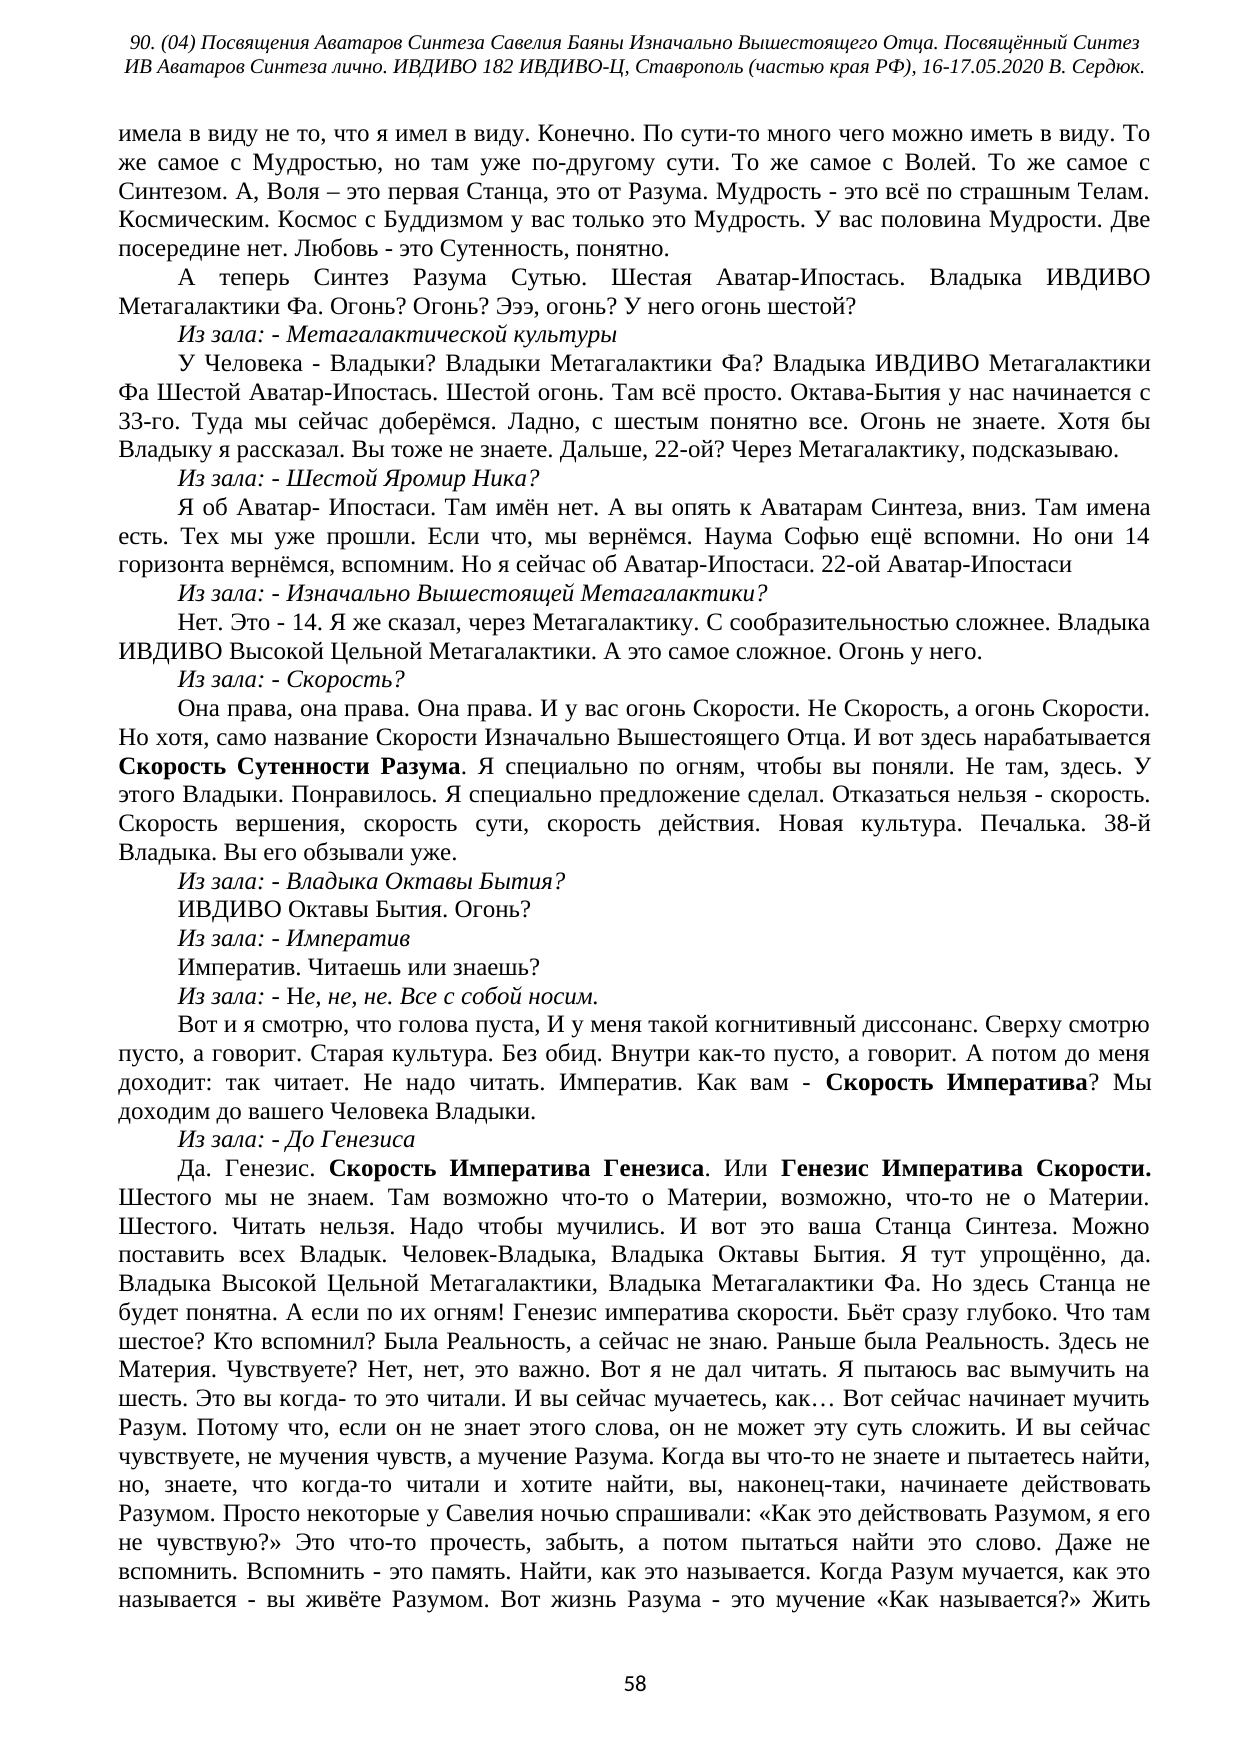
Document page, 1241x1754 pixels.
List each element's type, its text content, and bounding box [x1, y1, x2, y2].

text Она права, она права. Она права. И у вас огонь Скорости. Не Скорость, а огонь Скорости. Но хотя, само название Скорости Изначально Вышестоящего Отца. И вот здесь нарабатывается Скорость Сутенности Разума. Я специально по огням, чтобы вы поняли. Не там, здесь. У этого Владыки. Понравилось. Я специально предложение сделал. Отказаться нельзя - скорость. Скорость вершения, скорость сути, скорость действия. Новая культура. Печалька. 38-й Владыка. Вы его обзывали уже. [118, 693, 1152, 866]
text Я об Аватар- Ипостаси. Там имён нет. А вы опять к Аватарам Синтеза, вниз. Там имена есть. Тех мы уже прошли. Если что, мы вернёмся. Наума Софью ещё вспомни. Но они 14 горизонта вернёмся, вспомним. Но я сейчас об Аватар-Ипостаси. 22-ой Аватар-Ипостаси [118, 492, 1152, 578]
text А теперь Синтез Разума Сутью. Шестая Аватар-Ипостась. Владыка ИВДИВО Метагалактики Фа. Огонь? Огонь? Эээ, огонь? У него огонь шестой? [118, 262, 1152, 319]
text Императив. Читаешь или знаешь? [118, 952, 1152, 981]
text Из зала: - Метагалактической культуры [118, 319, 1152, 348]
text Из зала: - Изначально Вышестоящей Метагалактики? [118, 578, 1152, 607]
text Из зала: - Не, не, не. Все с собой носим. [118, 981, 1152, 1009]
text ИВДИВО Октавы Бытия. Огонь? [118, 894, 1152, 923]
text Нет. Это - 14. Я же сказал, через Метагалактику. С сообразительностью сложнее. Владыка ИВДИВО Высокой Цельной Метагалактики. А это самое сложное. Огонь у него. [118, 607, 1152, 664]
text Из зала: - Императив [118, 923, 1152, 952]
text Вот и я смотрю, что голова пуста, И у меня такой когнитивный диссонанс. Сверху смотрю пусто, а говорит. Старая культура. Без обид. Внутри как-то пусто, а говорит. А потом до меня доходит: так читает. Не надо читать. Императив. Как вам - Скорость Императива? Мы доходим до вашего Человека Владыки. [118, 1009, 1152, 1124]
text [118, 1153, 1152, 1613]
text Из зала: - Шестой Яромир Ника? [118, 463, 1152, 492]
text Из зала: - Скорость? [118, 664, 1152, 693]
text Из зала: - Владыка Октавы Бытия? [118, 866, 1152, 894]
text Из зала: - До Генезиса [118, 1124, 1152, 1153]
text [118, 118, 1152, 262]
text У Человека - Владыки? Владыки Метагалактики Фа? Владыка ИВДИВО Метагалактики Фа Шестой Аватар-Ипостась. Шестой огонь. Там всё просто. Октава-Бытия у нас начинается с 33-го. Туда мы сейчас доберёмся. Ладно, с шестым понятно все. Огонь не знаете. Хотя бы Владыку я рассказал. Вы тоже не знаете. Дальше, 22-ой? Через Метагалактику, подсказываю. [118, 348, 1152, 463]
